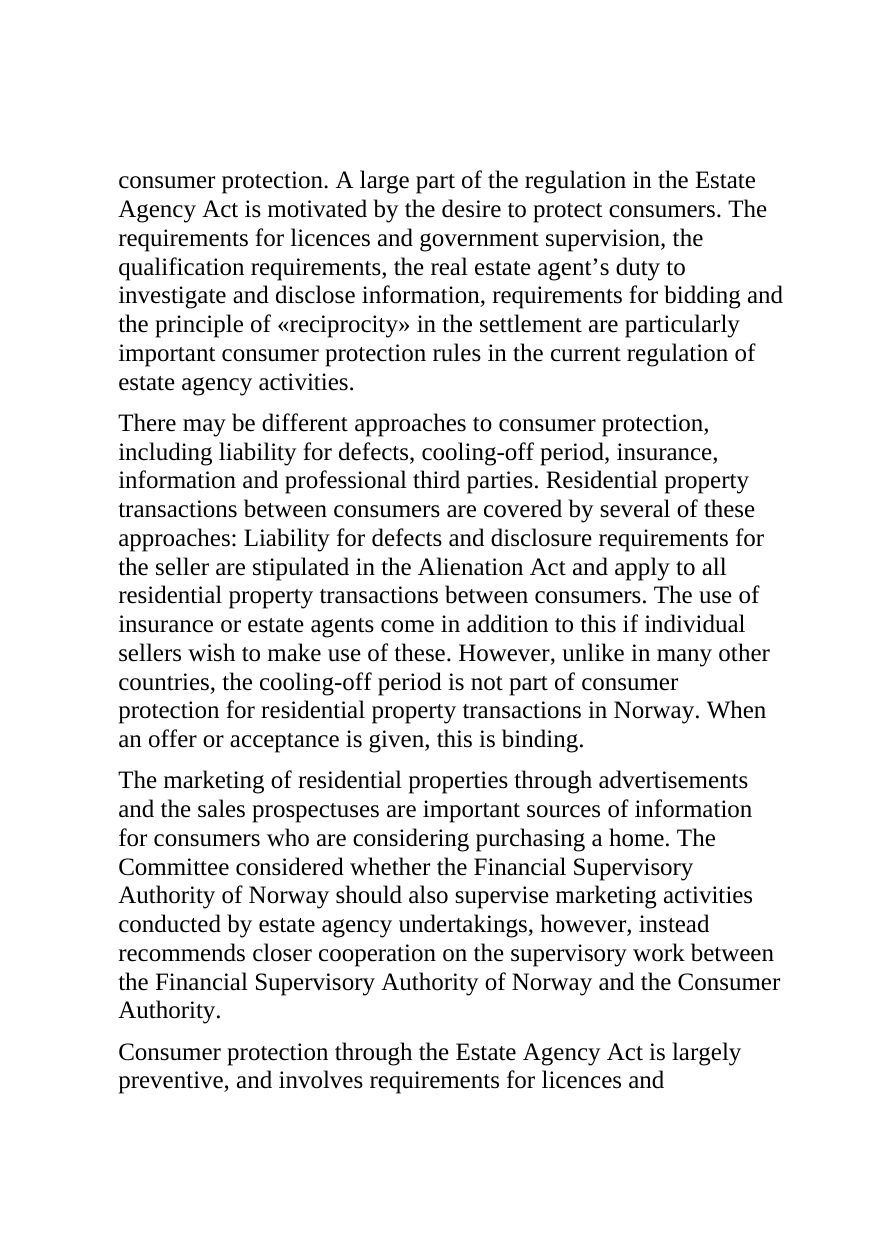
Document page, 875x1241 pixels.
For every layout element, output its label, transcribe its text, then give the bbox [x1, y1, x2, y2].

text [118, 1037, 786, 1094]
text There may be different approaches to consumer protection, including liability for defects, cooling-off period, insurance, information and professional third parties. Residential property transactions between consumers are covered by several of these approaches: Liability for defects and disclosure requirements for the seller are stipulated in the Alienation Act and apply to all residential property transactions between consumers. The use of insurance or estate agents come in addition to this if individual sellers wish to make use of these. However, unlike in many other countries, the cooling-off period is not part of consumer protection for residential property transactions in Norway. When an offer or acceptance is given, this is binding. [118, 408, 786, 753]
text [118, 165, 786, 395]
text The marketing of residential properties through advertisements and the sales prospectuses are important sources of information for consumers who are considering purchasing a home. The Committee considered whether the Financial Supervisory Authority of Norway should also supervise marketing activities conducted by estate agency undertakings, however, instead recommends closer cooperation on the supervisory work between the Financial Supervisory Authority of Norway and the Consumer Authority. [118, 765, 786, 1024]
